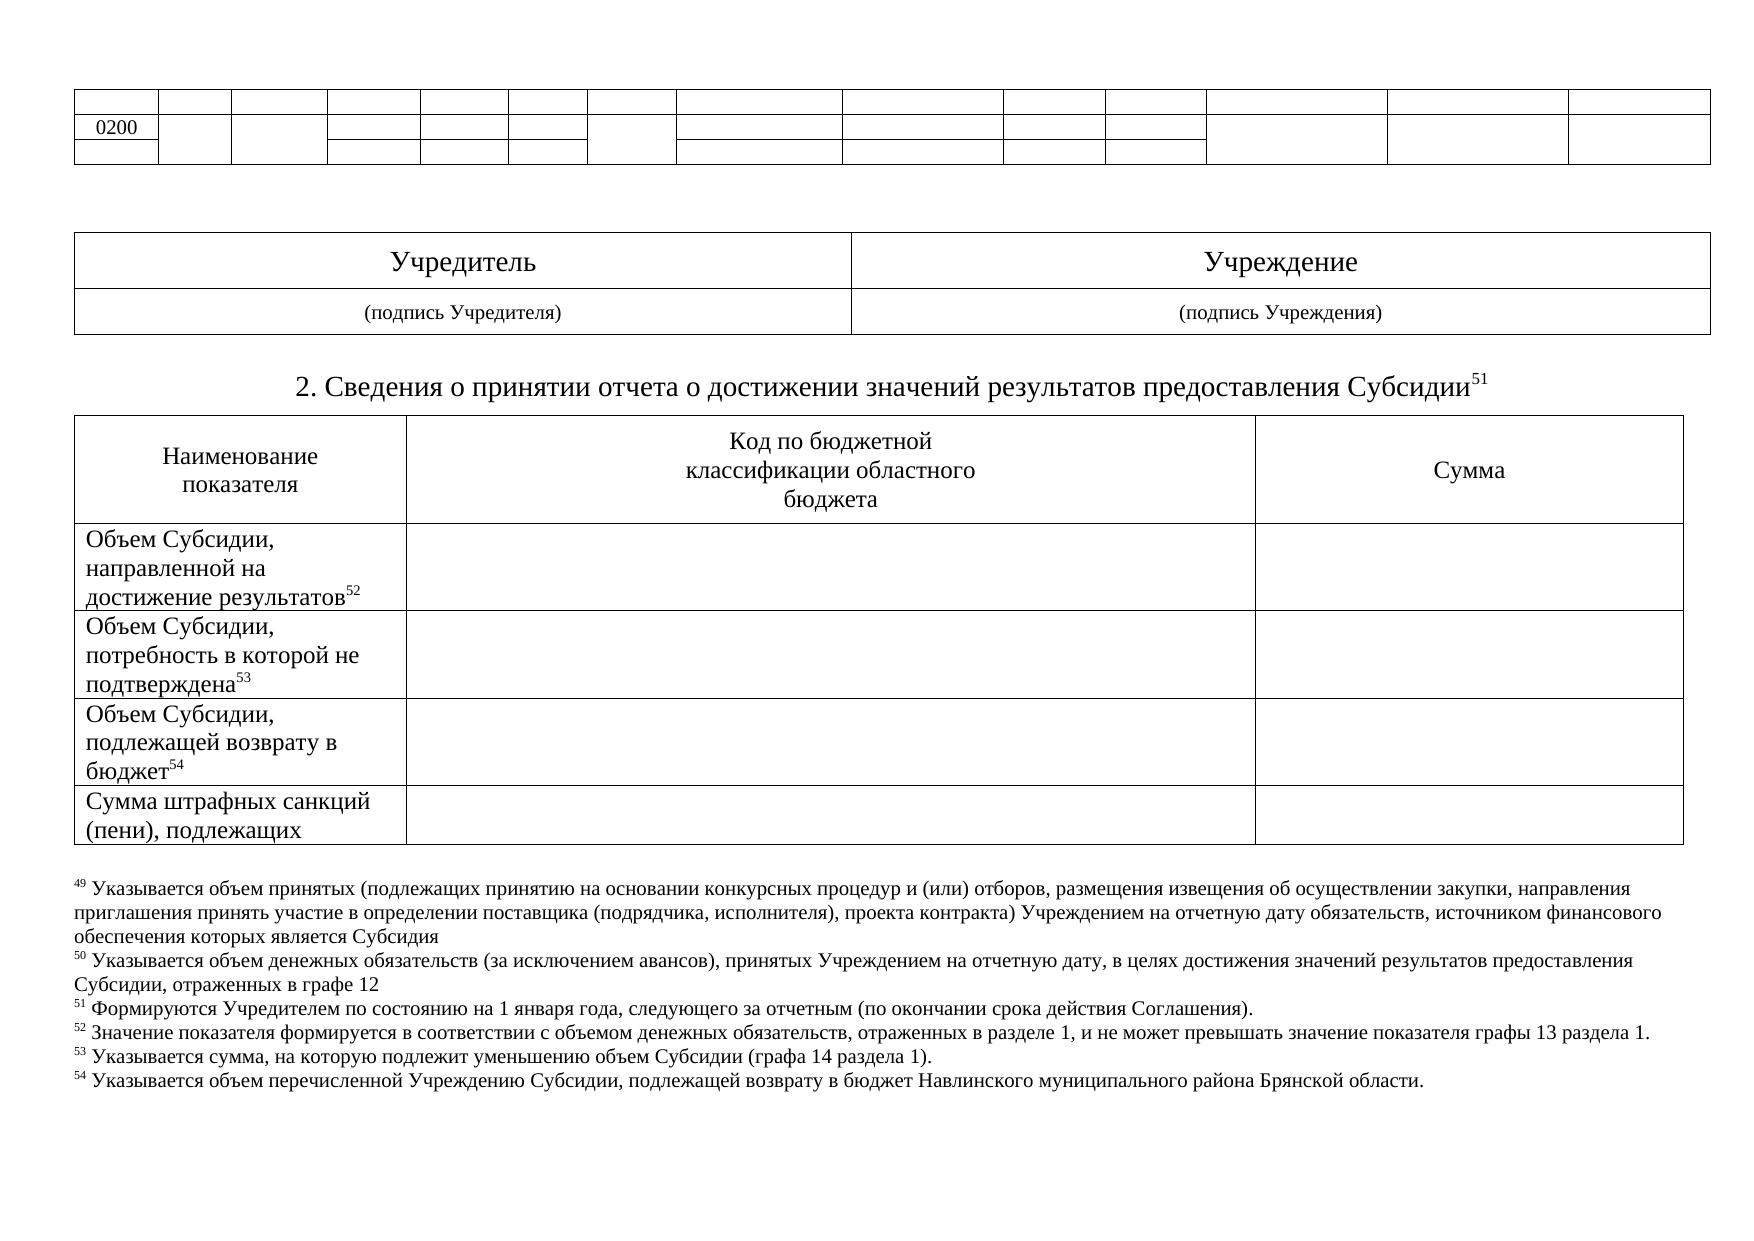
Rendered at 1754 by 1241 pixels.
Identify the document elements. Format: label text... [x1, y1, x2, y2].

table_header Код по бюджетной классификации областного бюджета [407, 416, 1255, 523]
table_header Учредитель [75, 233, 851, 288]
table_cell [159, 90, 231, 114]
table_header Наименование показателя [75, 416, 406, 523]
table_cell Объем Субсидии, потребность в которой не подтверждена [75, 611, 406, 698]
table_cell [1256, 611, 1683, 698]
table_cell [509, 140, 587, 164]
table_cell [1004, 90, 1105, 114]
table_cell [1106, 115, 1206, 139]
table_cell [1388, 115, 1568, 164]
table_cell [407, 699, 1255, 785]
table_cell [421, 140, 508, 164]
table_cell [509, 90, 587, 114]
table_cell [677, 90, 842, 114]
table_cell [1004, 140, 1105, 164]
table_cell [328, 90, 420, 114]
table_cell [677, 115, 842, 139]
table_cell [328, 115, 420, 139]
table_cell [1106, 140, 1206, 164]
table_cell [1207, 90, 1387, 114]
table_cell [843, 115, 1003, 139]
table_cell [421, 90, 508, 114]
table_cell [1569, 90, 1710, 114]
table_cell [407, 611, 1255, 698]
table_cell [1004, 115, 1105, 139]
table_cell [407, 524, 1255, 610]
table_cell [1106, 90, 1206, 114]
table_cell [1207, 115, 1387, 164]
table_header Сумма [1256, 416, 1683, 523]
table_cell [1256, 524, 1683, 610]
table_cell (подпись Учредителя) [75, 289, 851, 334]
text 2. Сведения о принятии отчета о достижении значений результатов предоставления Субсидии [74, 369, 1709, 402]
table_cell [588, 115, 676, 164]
table_cell [75, 90, 158, 114]
table_cell [843, 90, 1003, 114]
table_cell [1256, 699, 1683, 785]
table_cell [677, 140, 842, 164]
table_cell [159, 115, 231, 164]
table_cell [407, 786, 1255, 843]
table_cell [328, 140, 420, 164]
table_cell [588, 90, 676, 114]
table_cell Объем Субсидии, подлежащей возврату в бюджет [75, 699, 406, 785]
table_cell [1388, 90, 1568, 114]
table_cell [75, 140, 158, 164]
table_cell Объем Субсидии, направленной на достижение результатов [75, 524, 406, 610]
table_cell [232, 90, 327, 114]
table_cell 0200 [75, 115, 158, 139]
table_cell [843, 140, 1003, 164]
table_cell [1569, 115, 1710, 164]
table_cell (подпись Учреждения) [852, 289, 1710, 334]
table_cell Сумма штрафных санкций (пени), подлежащих перечислению в бюджет [75, 786, 406, 843]
table_header Учреждение [852, 233, 1710, 288]
table_cell [232, 115, 327, 164]
table_cell [421, 115, 508, 139]
table_cell [509, 115, 587, 139]
table_cell [1256, 786, 1683, 843]
